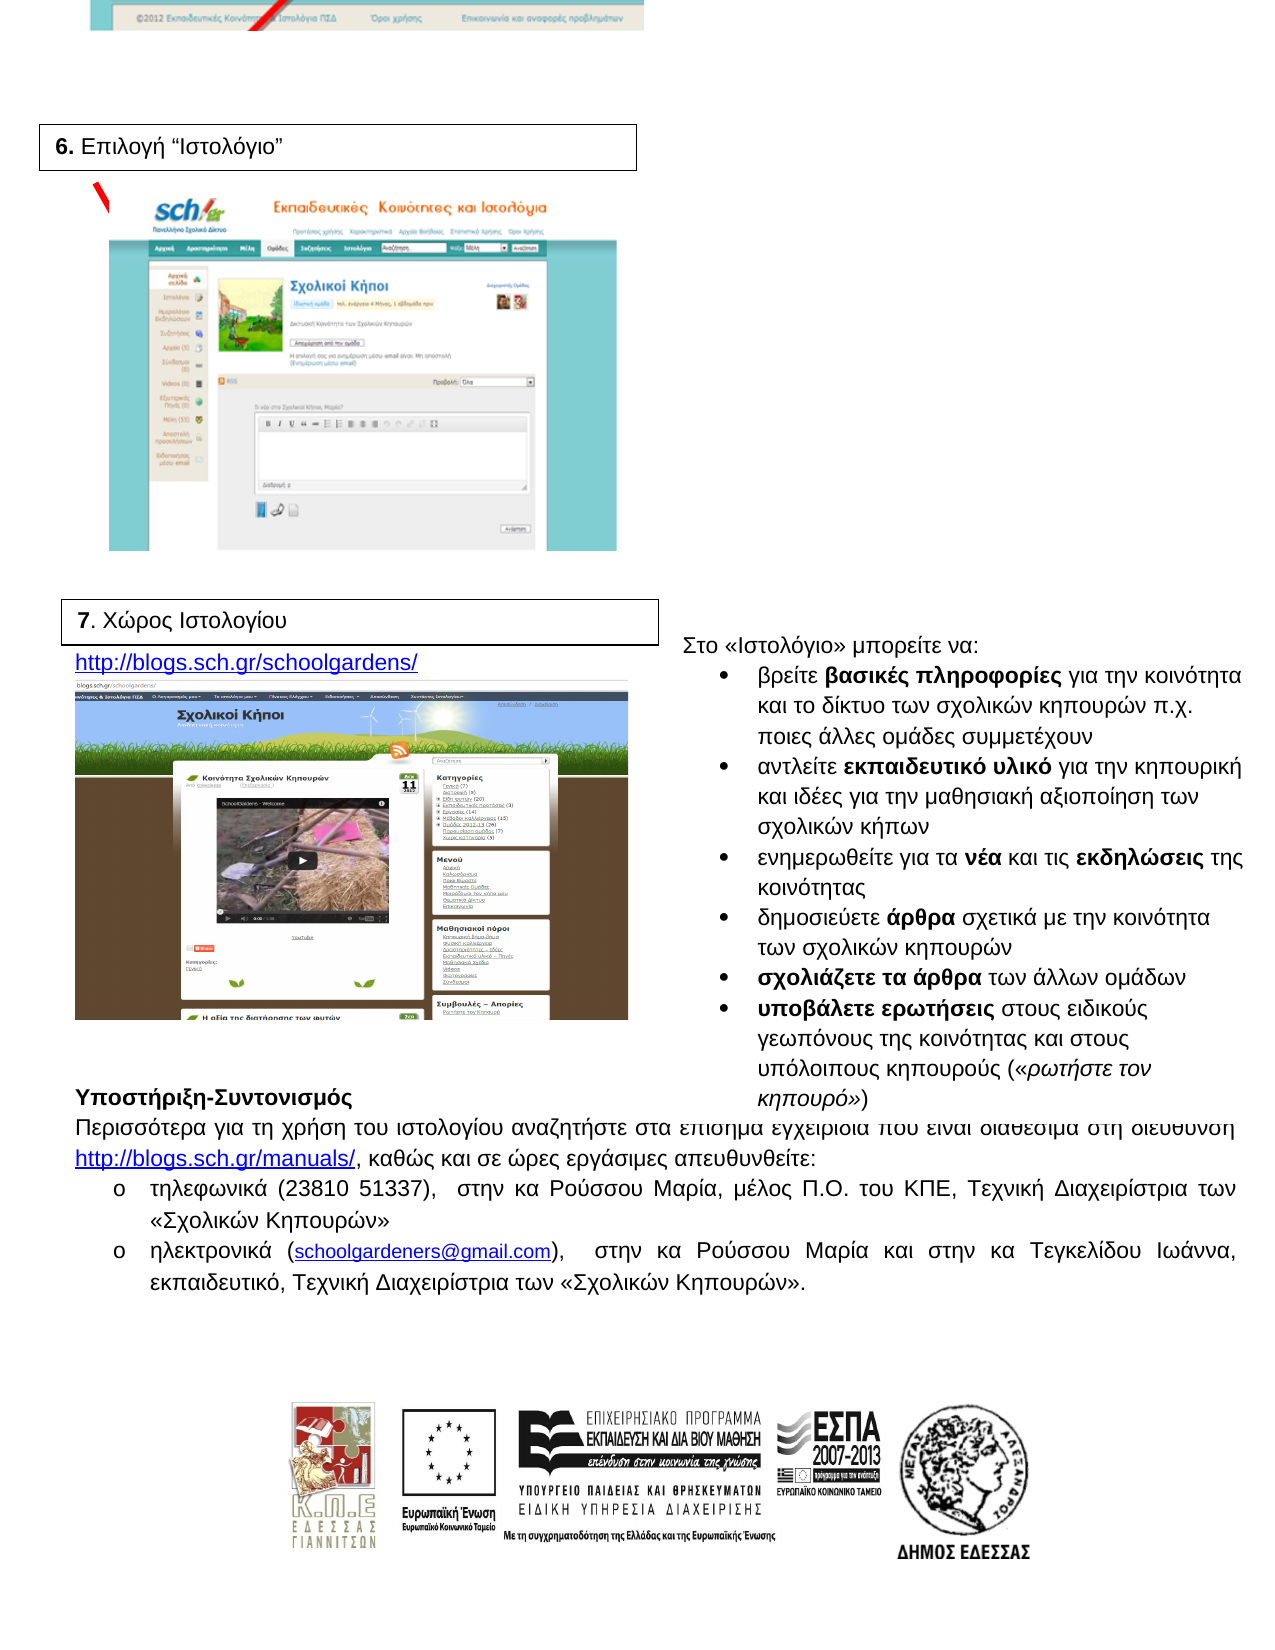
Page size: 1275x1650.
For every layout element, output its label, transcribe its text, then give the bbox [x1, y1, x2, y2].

list τηλεφωνικά (23810 51337), στην κα Ρούσσου Μαρία, μέλος Π.Ο. του ΚΠΕ, Τεχνική Διαχειρίστρια των «Σχολικών Κηπουρών» [112, 1175, 1237, 1233]
text Περισσότερα για τη χρήση του ιστολογίου αναζητήστε στα επίσημα εγχειρίδια που είναι διαθέσιμα στη διεύθυνση http://blogs.sch.gr/manuals/, καθώς και σε ώρες εργάσιμες απευθυνθείτε: [75, 1114, 1237, 1171]
list ηλεκτρονικά (schoolgardeners@gmail.com), στην κα Ρούσσου Μαρία και στην κα Τεγκελίδου Ιωάννα, εκπαιδευτικό, Τεχνική Διαχειρίστρια των «Σχολικών Κηπουρών». [112, 1237, 1237, 1296]
picture [282, 1390, 1030, 1559]
text Υποστήριξη-Συντονισμός [75, 1084, 667, 1111]
text http://blogs.sch.gr/schoolgardens/ [75, 649, 667, 675]
picture [75, 679, 629, 1020]
